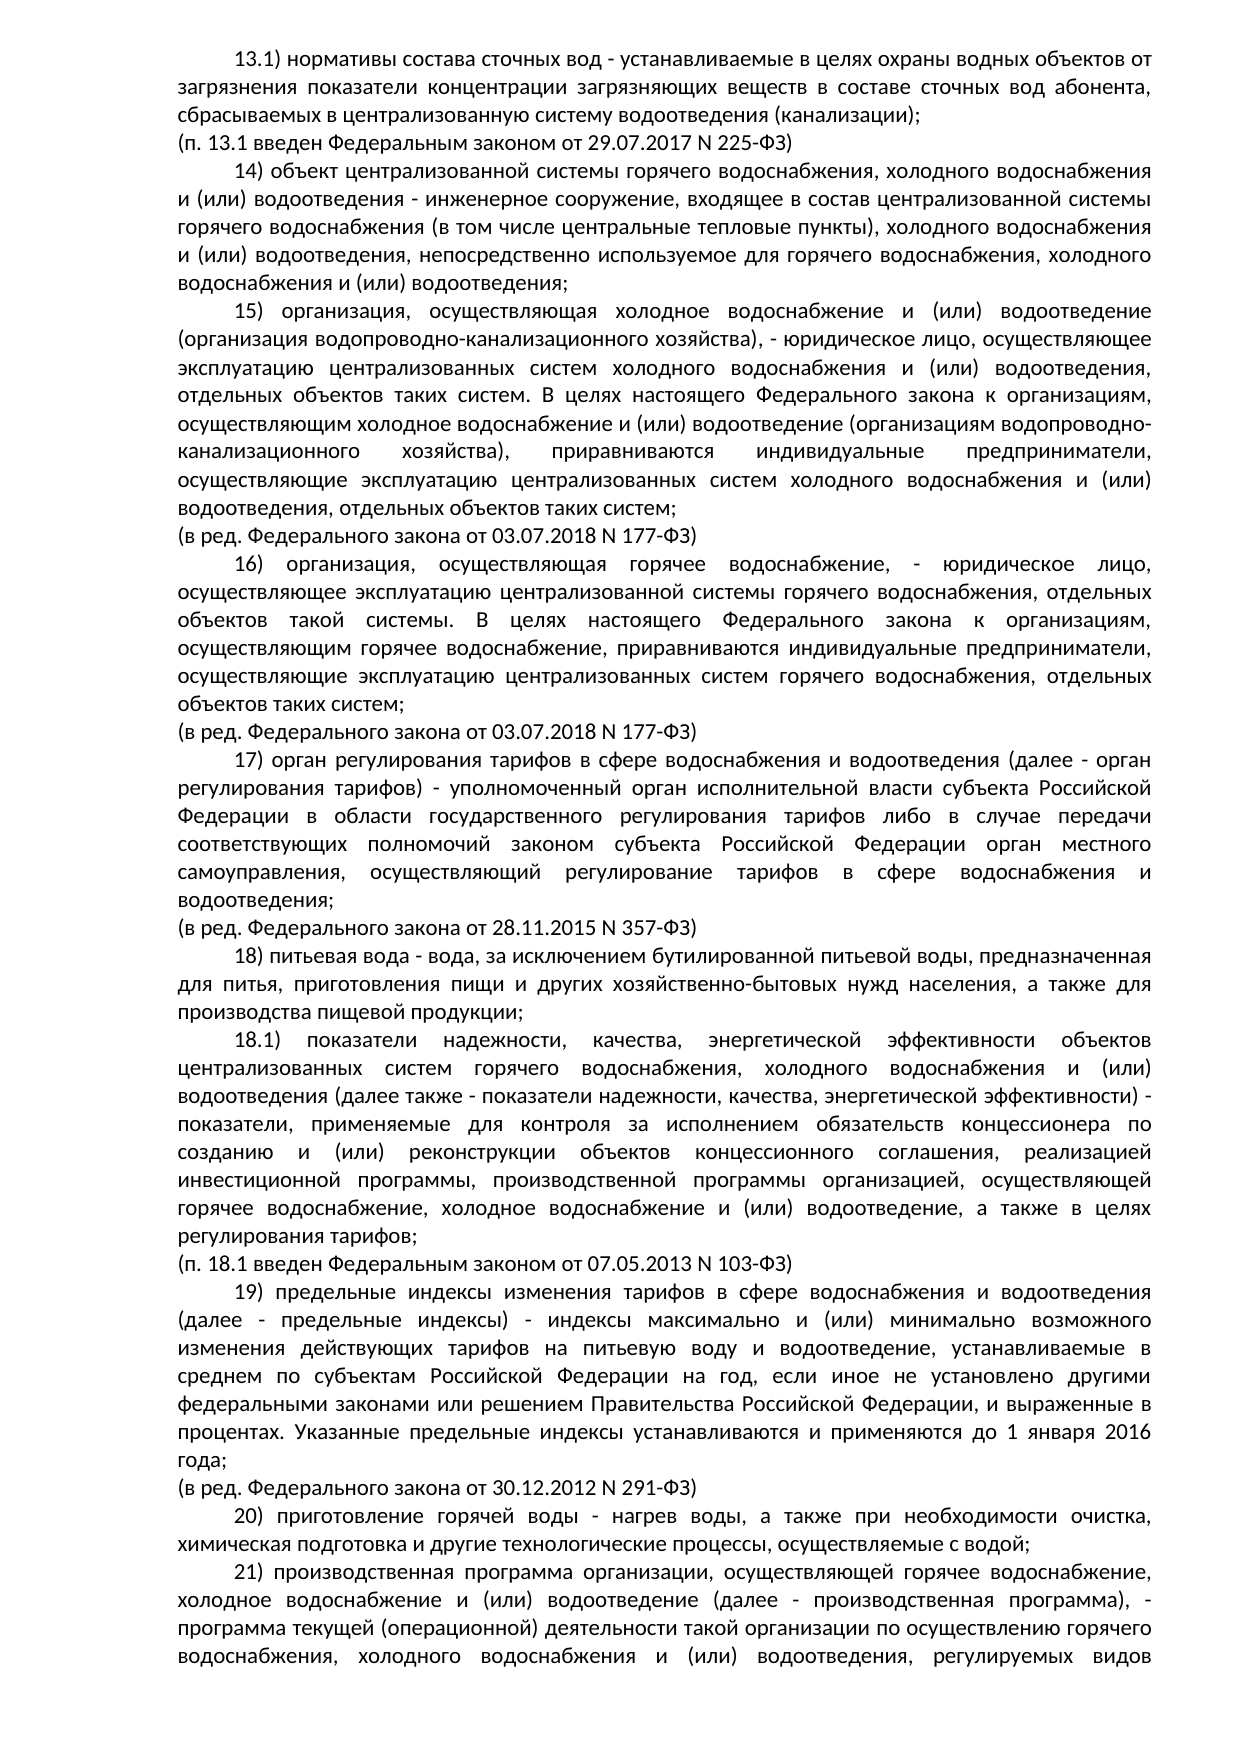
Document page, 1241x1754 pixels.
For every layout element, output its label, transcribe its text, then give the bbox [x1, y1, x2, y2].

text 18.1) показатели надежности, качества, энергетической эффективности объектов централизованных систем горячего водоснабжения, холодного водоснабжения и (или) водоотведения (далее также - показатели надежности, качества, энергетической эффективности) - показатели, применяемые для контроля за исполнением обязательств концессионера по созданию и (или) реконструкции объектов концессионного соглашения, реализацией инвестиционной программы, производственной программы организацией, осуществляющей горячее водоснабжение, холодное водоснабжение и (или) водоотведение, а также в целях регулирования тарифов; [177, 1025, 1152, 1249]
text 17) орган регулирования тарифов в сфере водоснабжения и водоотведения (далее - орган регулирования тарифов) - уполномоченный орган исполнительной власти субъекта Российской Федерации в области государственного регулирования тарифов либо в случае передачи соответствующих полномочий законом субъекта Российской Федерации орган местного самоуправления, осуществляющий регулирование тарифов в сфере водоснабжения и водоотведения; [177, 745, 1152, 913]
text 13.1) нормативы состава сточных вод - устанавливаемые в целях охраны водных объектов от загрязнения показатели концентрации загрязняющих веществ в составе сточных вод абонента, сбрасываемых в централизованную систему водоотведения (канализации); [177, 44, 1152, 128]
text 19) предельные индексы изменения тарифов в сфере водоснабжения и водоотведения (далее - предельные индексы) - индексы максимально и (или) минимально возможного изменения действующих тарифов на питьевую воду и водоотведение, устанавливаемые в среднем по субъектам Российской Федерации на год, если иное не установлено другими федеральными законами или решением Правительства Российской Федерации, и выраженные в процентах. Указанные предельные индексы устанавливаются и применяются до 1 января 2016 года; [177, 1277, 1152, 1473]
text 18) питьевая вода - вода, за исключением бутилированной питьевой воды, предназначенная для питья, приготовления пищи и других хозяйственно-бытовых нужд населения, а также для производства пищевой продукции; [177, 941, 1152, 1025]
text (в ред. Федерального закона от 28.11.2015 N 357-ФЗ) [177, 913, 1152, 941]
text 16) организация, осуществляющая горячее водоснабжение, - юридическое лицо, осуществляющее эксплуатацию централизованной системы горячего водоснабжения, отдельных объектов такой системы. В целях настоящего Федерального закона к организациям, осуществляющим горячее водоснабжение, приравниваются индивидуальные предприниматели, осуществляющие эксплуатацию централизованных систем горячего водоснабжения, отдельных объектов таких систем; [177, 549, 1152, 717]
text (в ред. Федерального закона от 03.07.2018 N 177-ФЗ) [177, 521, 1152, 549]
text (в ред. Федерального закона от 03.07.2018 N 177-ФЗ) [177, 717, 1152, 745]
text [177, 1557, 1152, 1669]
text (в ред. Федерального закона от 30.12.2012 N 291-ФЗ) [177, 1473, 1152, 1501]
text 20) приготовление горячей воды - нагрев воды, а также при необходимости очистка, химическая подготовка и другие технологические процессы, осуществляемые с водой; [177, 1501, 1152, 1557]
text 14) объект централизованной системы горячего водоснабжения, холодного водоснабжения и (или) водоотведения - инженерное сооружение, входящее в состав централизованной системы горячего водоснабжения (в том числе центральные тепловые пункты), холодного водоснабжения и (или) водоотведения, непосредственно используемое для горячего водоснабжения, холодного водоснабжения и (или) водоотведения; [177, 156, 1152, 297]
text 15) организация, осуществляющая холодное водоснабжение и (или) водоотведение (организация водопроводно-канализационного хозяйства), - юридическое лицо, осуществляющее эксплуатацию централизованных систем холодного водоснабжения и (или) водоотведения, отдельных объектов таких систем. В целях настоящего Федерального закона к организациям, осуществляющим холодное водоснабжение и (или) водоотведение (организациям водопроводно-канализационного хозяйства), приравниваются индивидуальные предприниматели, осуществляющие эксплуатацию централизованных систем холодного водоснабжения и (или) водоотведения, отдельных объектов таких систем; [177, 297, 1152, 521]
text (п. 18.1 введен Федеральным законом от 07.05.2013 N 103-ФЗ) [177, 1249, 1152, 1277]
text (п. 13.1 введен Федеральным законом от 29.07.2017 N 225-ФЗ) [177, 128, 1152, 156]
